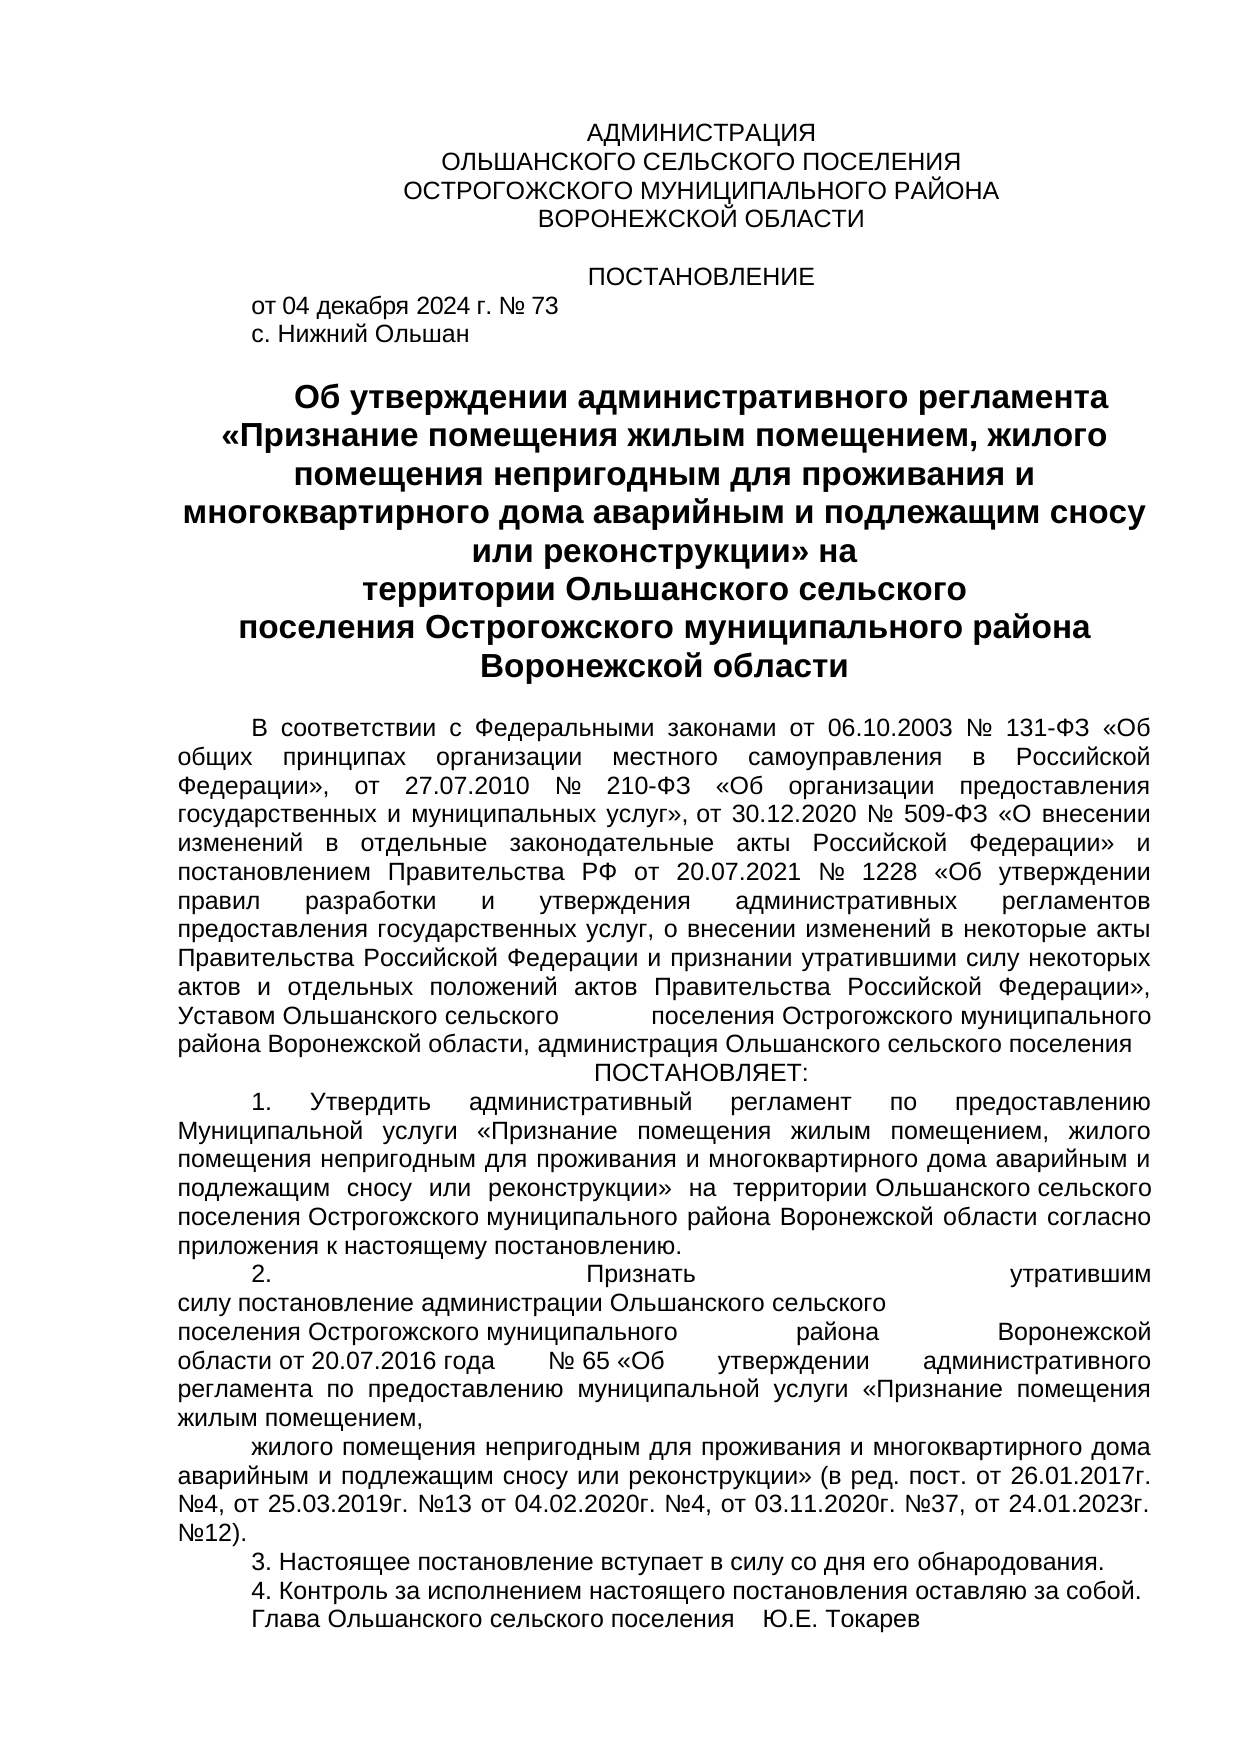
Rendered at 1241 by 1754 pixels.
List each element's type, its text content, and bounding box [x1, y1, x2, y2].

text АДМИНИСТРАЦИЯ [177, 118, 1152, 147]
text с. Нижний Ольшан [177, 319, 1152, 348]
text Глава Ольшанского сельского поселения Ю.Е. Токарев [177, 1604, 1152, 1633]
text ПОСТАНОВЛЕНИЕ [177, 262, 1152, 291]
text 1. Утвердить административный регламент по предоставлению Муниципальной услуги «Признание помещения жилым помещением, жилого помещения непригодным для проживания и многоквартирного дома аварийным и подлежащим сносу или реконструкции» на территории Ольшанского сельского поселения Острогожского муниципального района Воронежской области согласно приложения к настоящему постановлению. [177, 1087, 1152, 1259]
text В соответствии с Федеральными законами от 06.10.2003 № 131-ФЗ «Об общих принципах организации местного самоуправления в Российской Федерации», от 27.07.2010 № 210-ФЗ «Об организации предоставления государственных и муниципальных услуг», от 30.12.2020 № 509-ФЗ «О внесении изменений в отдельные законодательные акты Российской Федерации» и постановлением Правительства РФ от 20.07.2021 № 1228 «Об утверждении правил разработки и утверждения административных регламентов предоставления государственных услуг, о внесении изменений в некоторые акты Правительства Российской Федерации и признании утратившими силу некоторых актов и отдельных положений актов Правительства Российской Федерации», Уставом Ольшанского сельского поселения Острогожского муниципального района Воронежской области, администрация Ольшанского сельского поселения [177, 713, 1152, 1058]
text ПОСТАНОВЛЯЕТ: [177, 1058, 1152, 1087]
text 2. Признать утратившим силу постановление администрации Ольшанского сельского поселения Острогожского муниципального района Воронежской области от 20.07.2016 года № 65 «Об утверждении административного регламента по предоставлению муниципальной услуги «Признание помещения жилым помещением, [177, 1259, 1152, 1432]
text 4. Контроль за исполнением настоящего постановления оставляю за собой. [177, 1576, 1152, 1604]
text от 04 декабря 2024 г. № 73 [177, 291, 1152, 319]
text ВОРОНЕЖСКОЙ ОБЛАСТИ [177, 204, 1152, 233]
text жилого помещения непригодным для проживания и многоквартирного дома аварийным и подлежащим сносу или реконструкции» (в ред. пост. от 26.01.2017г. №4, от 25.03.2019г. №13 от 04.02.2020г. №4, от 03.11.2020г. №37, от 24.01.2023г. №12). [177, 1432, 1152, 1547]
text ОЛЬШАНСКОГО СЕЛЬСКОГО ПОСЕЛЕНИЯ [177, 147, 1152, 176]
text 3. Настоящее постановление вступает в силу со дня его обнародования. [177, 1547, 1152, 1576]
text Об утверждении административного регламента «Признание помещения жилым помещением, жилого помещения непригодным для проживания и многоквартирного дома аварийным и подлежащим сносу или реконструкции» на территории Ольшанского сельского поселения Острогожского муниципального района Воронежской области [177, 377, 1152, 684]
text ОСТРОГОЖСКОГО МУНИЦИПАЛЬНОГО РАЙОНА [177, 176, 1152, 204]
